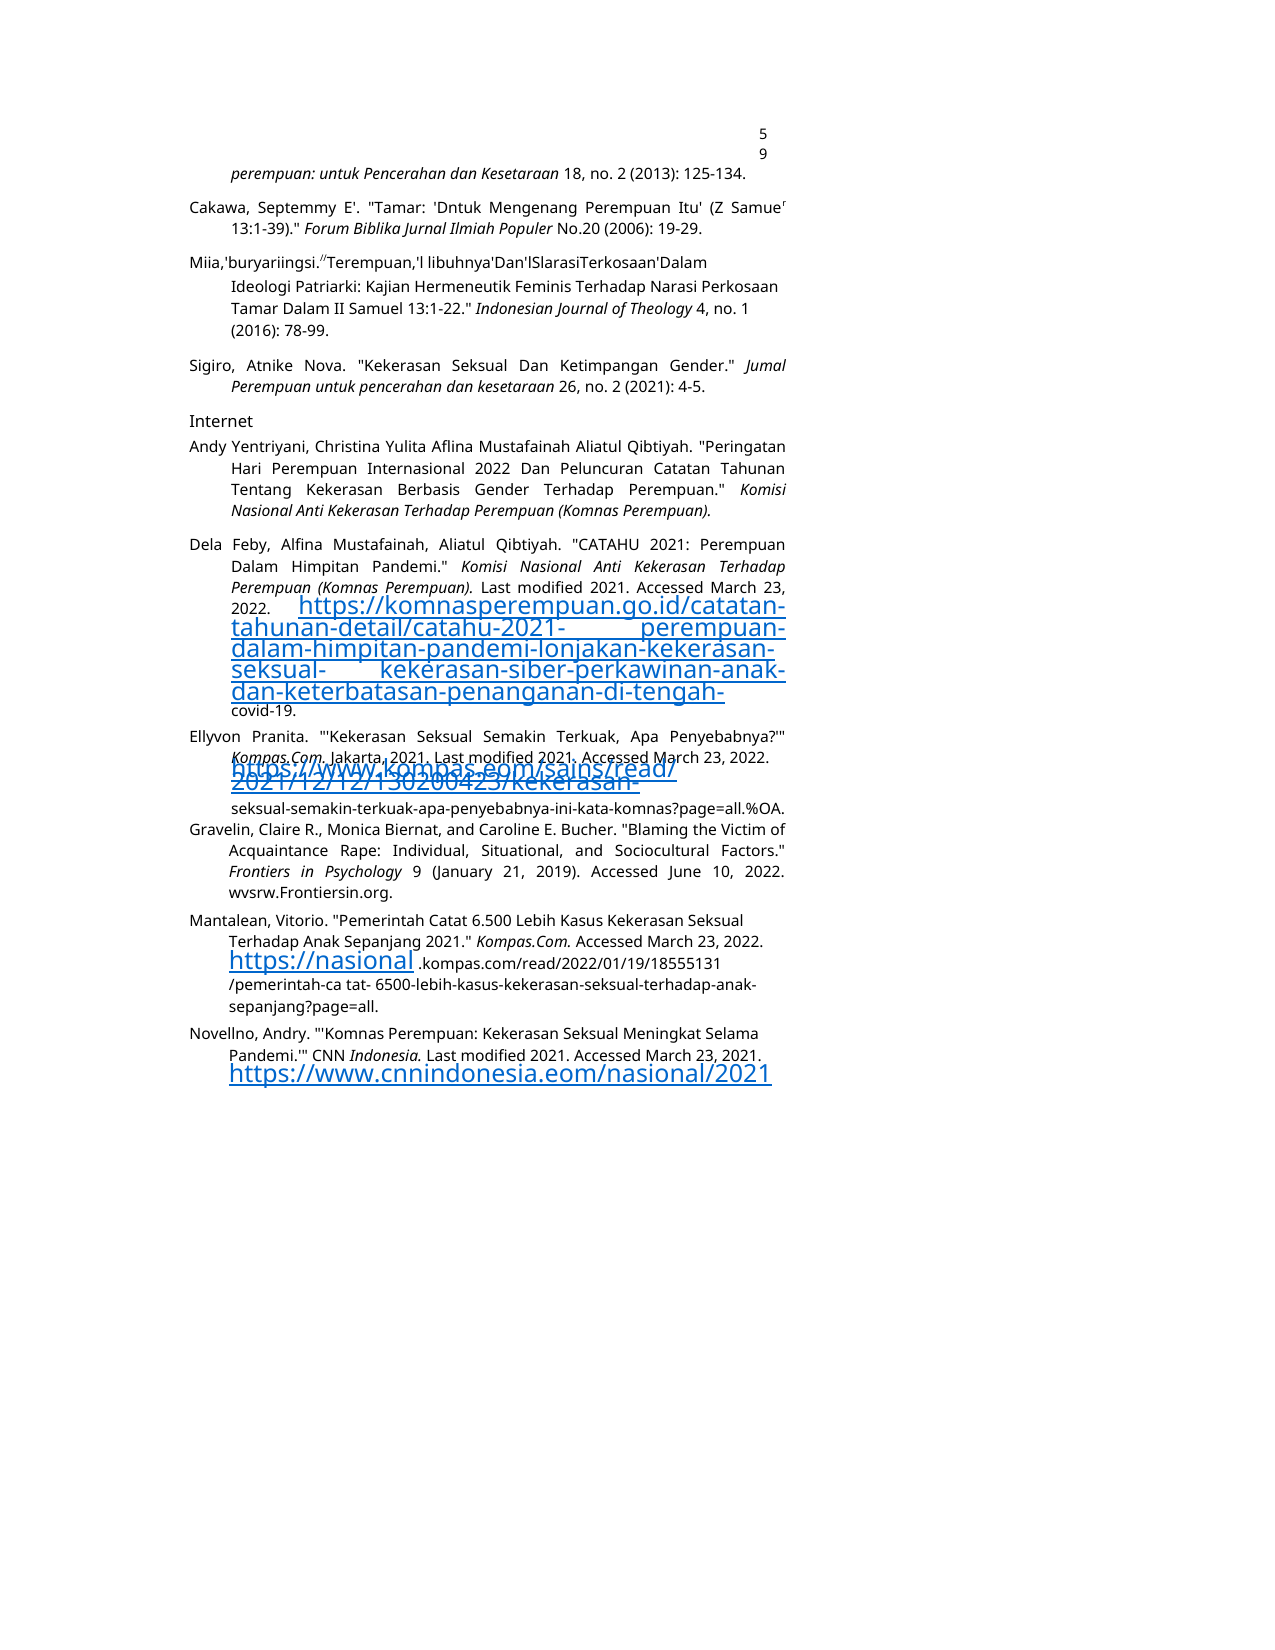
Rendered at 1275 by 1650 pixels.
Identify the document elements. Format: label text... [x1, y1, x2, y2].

text Ideologi Patriarki: Kajian Hermeneutik Feminis Terhadap Narasi Perkosaan Tamar Dalam II Samuel 13:1-22." Indonesian Journal of Theology 4, no. 1 (2016): 78-99. [231, 275, 786, 341]
text Ellyvon Pranita. "'Kekerasan Seksual Semakin Terkuak, Apa Penyebabnya?'" Kompas.Com. Jakarta, 2021. Last modified 2021. Accessed March 23, 2022. [189, 725, 786, 768]
text Mantalean, Vitorio. "Pemerintah Catat 6.500 Lebih Kasus Kekerasan Seksual Terhadap Anak Sepanjang 2021." Kompas.Com. Accessed March 23, 2022. https://nasional .kompas.com/read/2022/01/19/18555131 /pemerintah-ca tat- 6500-lebih-kasus-kekerasan-seksual-terhadap-anak-sepanjang?page=all. [189, 909, 786, 1016]
text Dela Feby, Alfina Mustafainah, Aliatul Qibtiyah. "CATAHU 2021: Perempuan Dalam Himpitan Pandemi." Komisi Nasional Anti Kekerasan Terhadap Perempuan (Komnas Perempuan). Last modified 2021. Accessed March 23, 2022. https://komnasperempuan.go.id/catatan-tahunan-detail/catahu-2021- perempuan-dalam-himpitan-pandemi-lonjakan-kekerasan-seksual- kekerasan-siber-perkawinan-anak-dan-keterbatasan-penanganan-di-tengah- [189, 533, 786, 704]
text Cakawa, Septemmy E'. "Tamar: 'Dntuk Mengenang Perempuan Itu' (Z Samuer 13:1-39)." Forum Biblika Jurnal Ilmiah Populer No.20 (2006): 19-29. [189, 196, 786, 239]
text Gravelin, Claire R., Monica Biernat, and Caroline E. Bucher. "Blaming the Victim of Acquaintance Rape: Individual, Situational, and Sociocultural Factors." Frontiers in Psychology 9 (January 21, 2019). Accessed June 10, 2022. wvsrw.Frontiersin.org. [189, 818, 786, 903]
text Sigiro, Atnike Nova. "Kekerasan Seksual Dan Ketimpangan Gender." Jumal Perempuan untuk pencerahan dan kesetaraan 26, no. 2 (2021): 4-5. [189, 353, 786, 397]
text Internet [189, 414, 786, 431]
text Novellno, Andry. "'Komnas Perempuan: Kekerasan Seksual Meningkat Selama Pandemi.'" CNN Indonesia. Last modified 2021. Accessed March 23, 2021. https://www.cnnindonesia.eom/nasional/20211004140357-20- 703115/komnas-perempuan-kekerasan-seksual-meningkat-selama-pandemi. [189, 1022, 786, 1087]
text seksual-semakin-terkuak-apa-penyebabnya-ini-kata-komnas?page=all.%OA. [231, 802, 786, 818]
text "Kendali Tubuh Perempuan Dalam Perturan Daerah Yang Diskriminatif." Jurnal perempuan: untuk Pencerahan dan Kesetaraan 18, no. 2 (2013): 125-134. [189, 162, 786, 184]
text Miia,'buryariingsi.//Terempuan,'l libuhnya'Dan'lSlarasiTerkosaan'Dalam [189, 256, 786, 272]
text https://www.kompas.eom/sains/read/2021/12/12/130200423/kekerasan- [231, 768, 786, 793]
text Andy Yentriyani, Christina Yulita Aflina Mustafainah Aliatul Qibtiyah. "Peringatan Hari Perempuan Internasional 2022 Dan Peluncuran Catatan Tahunan Tentang Kekerasan Berbasis Gender Terhadap Perempuan." Komisi Nasional Anti Kekerasan Terhadap Perempuan (Komnas Perempuan). [189, 436, 786, 521]
text covid-19. [231, 704, 786, 720]
